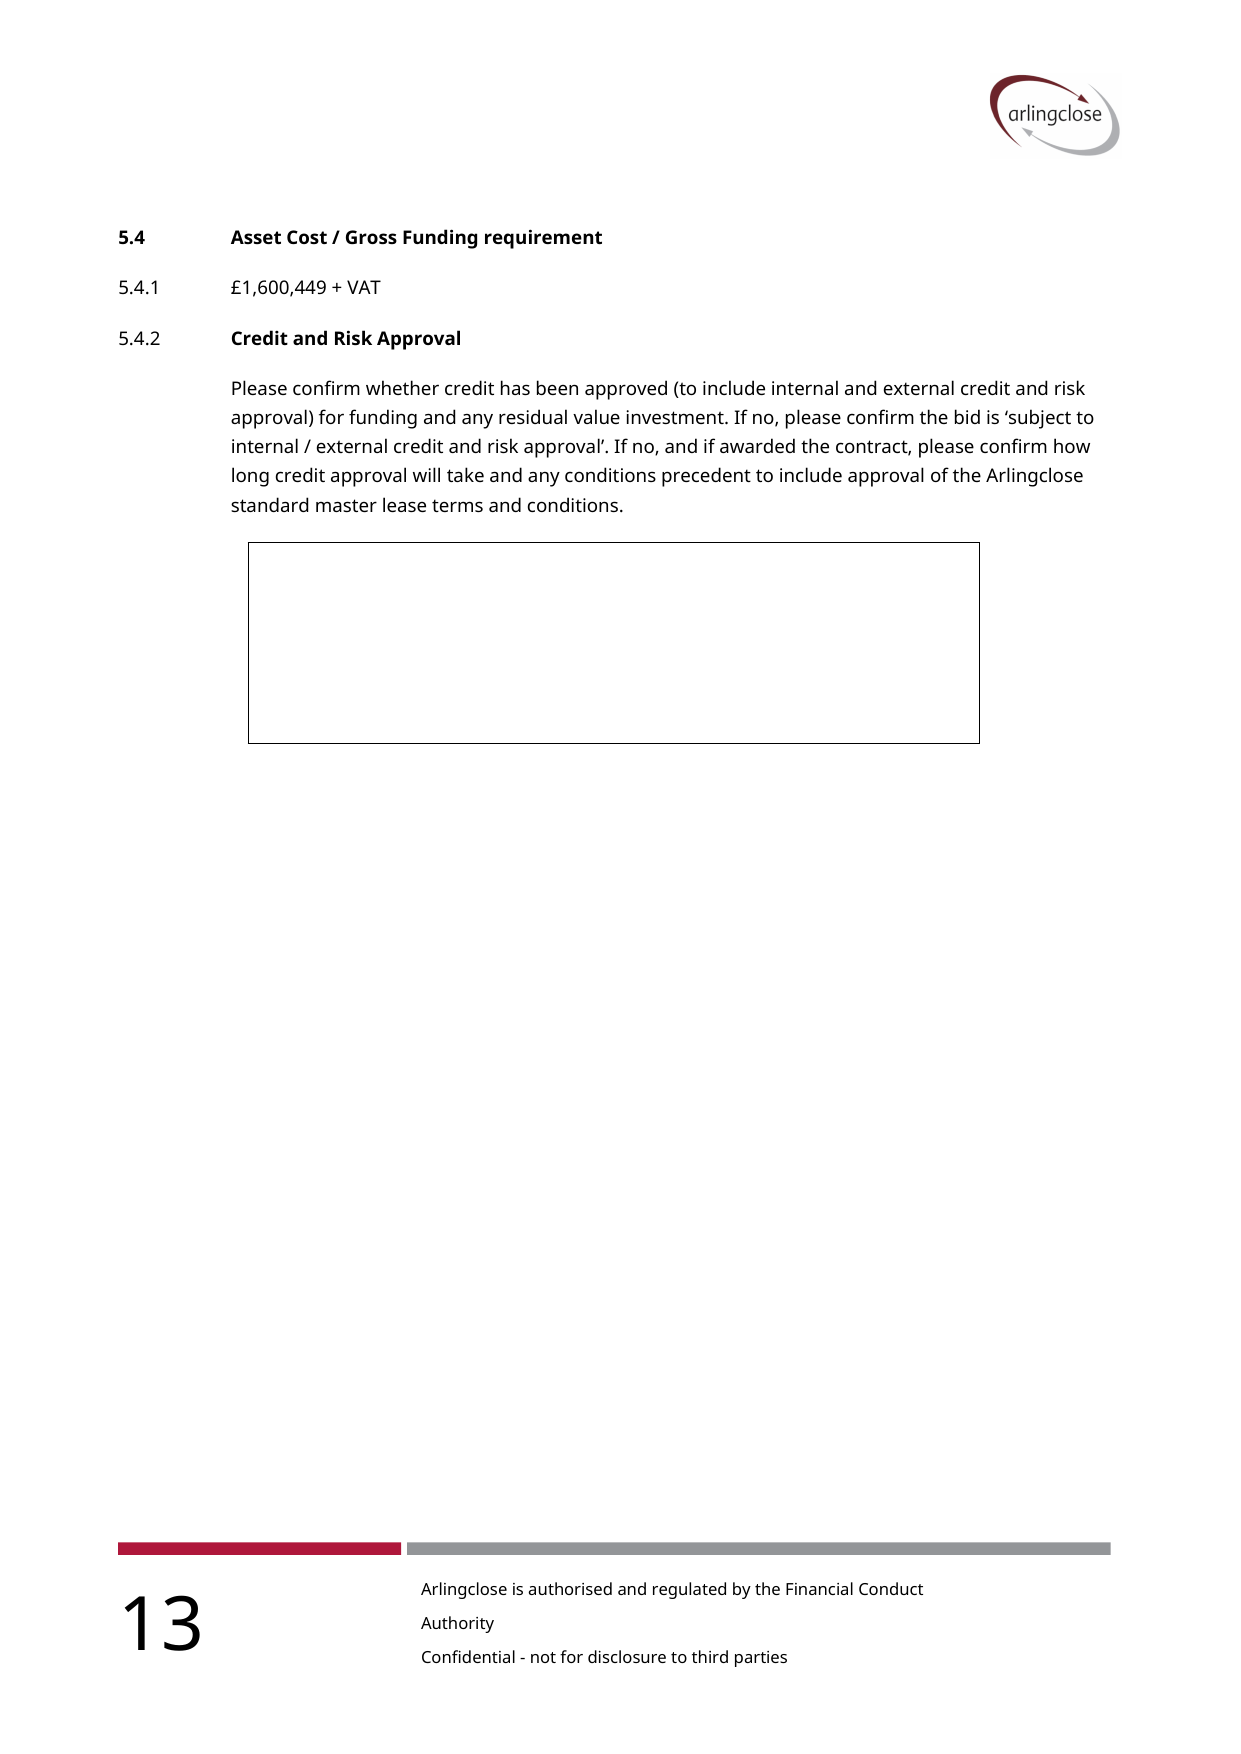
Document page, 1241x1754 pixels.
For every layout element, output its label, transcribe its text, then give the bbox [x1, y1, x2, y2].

text 5.4.1 £1,600,449 + VAT [118, 275, 1122, 300]
table_header [249, 543, 979, 743]
picture [989, 73, 1123, 159]
text 5.4.2 Credit and Risk Approval [118, 325, 1122, 350]
text Please confirm whether credit has been approved (to include internal and external credit and risk approval) for funding and any residual value investment. If no, please confirm the bid is ‘subject to internal / external credit and risk approval’. If no, and if awarded the contract, please confirm how long credit approval will take and any conditions precedent to include approval of the Arlingclose standard master lease terms and conditions. [118, 375, 1122, 517]
text 5.4 Asset Cost / Gross Funding requirement [118, 224, 1122, 250]
